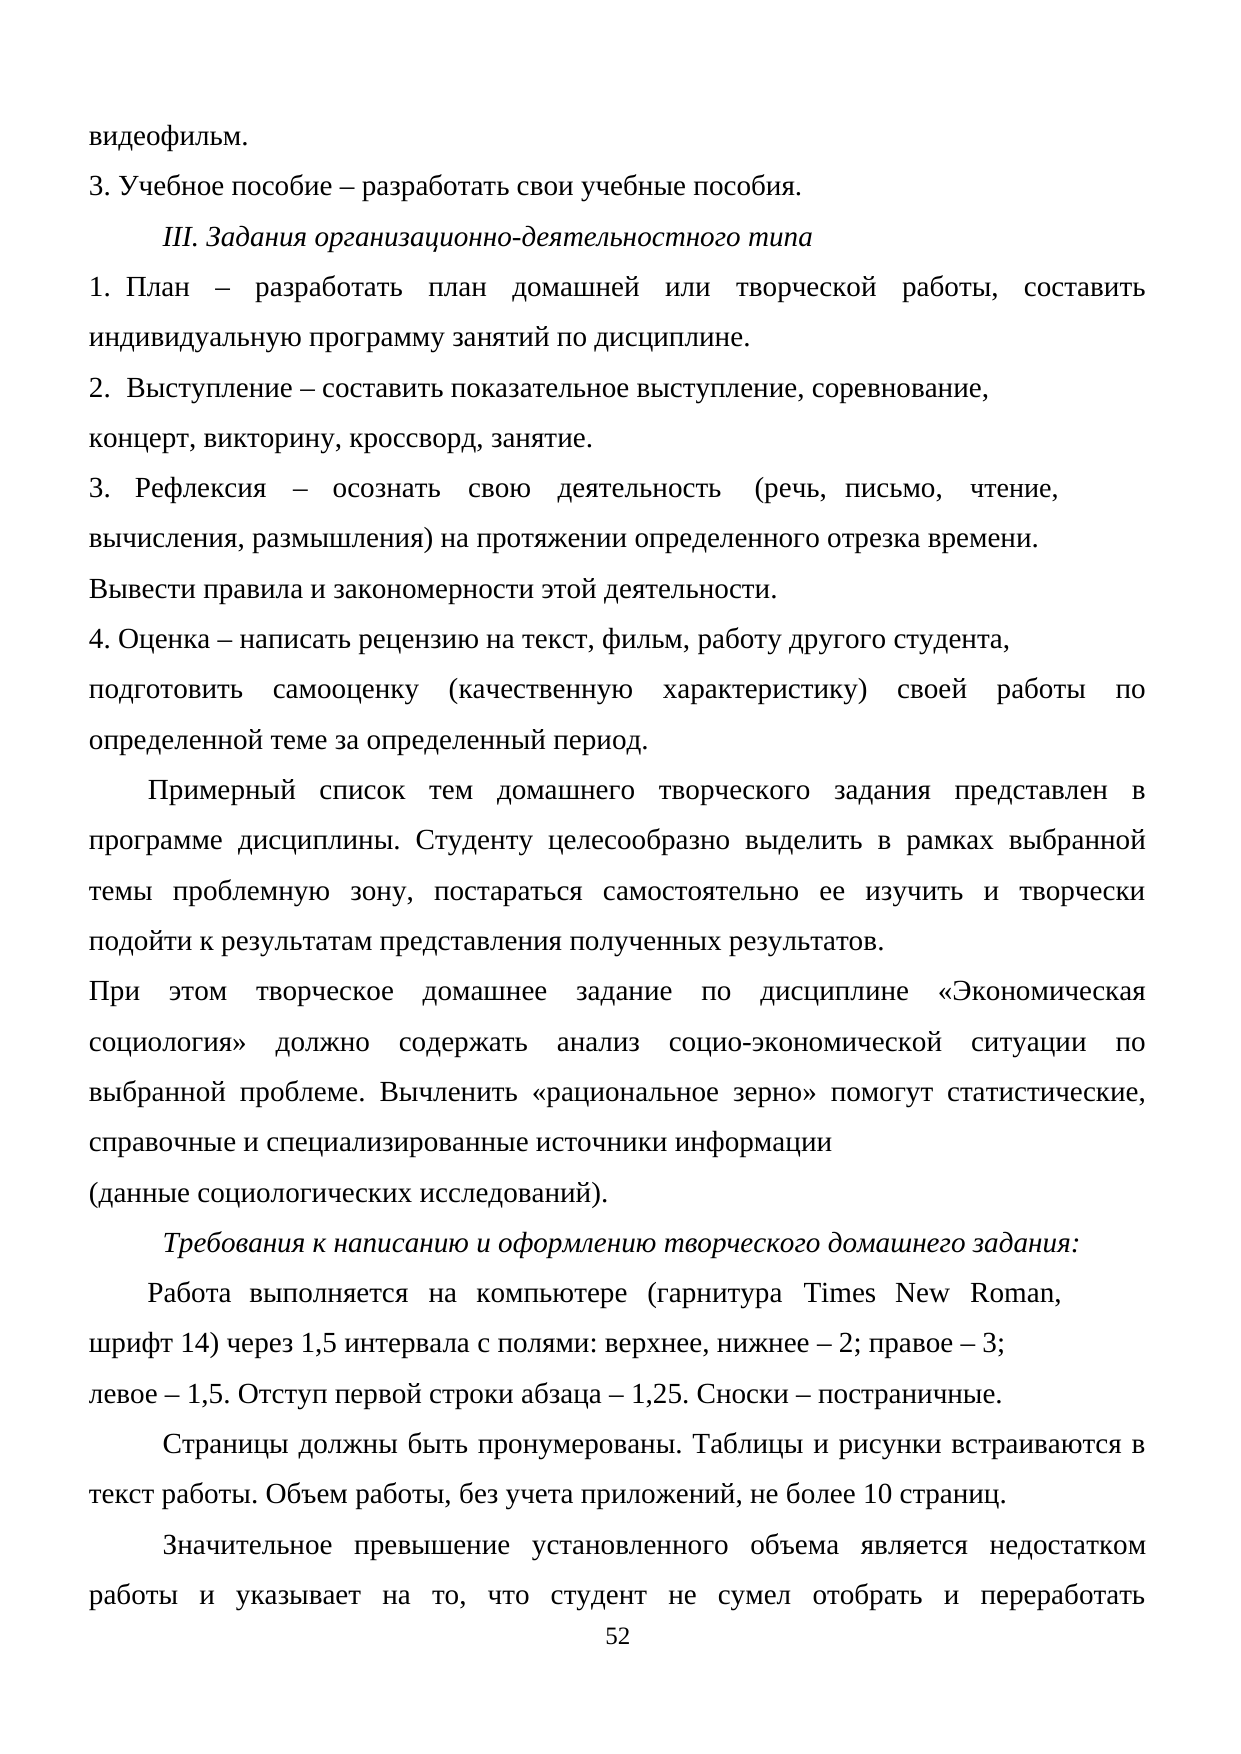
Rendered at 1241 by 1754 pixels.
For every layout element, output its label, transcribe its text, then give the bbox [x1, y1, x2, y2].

text Страницы должны быть пронумерованы. Таблицы и рисунки встраиваются в текст работы. Объем работы, без учета приложений, не более 10 страниц. [89, 1426, 1147, 1510]
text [89, 1527, 1147, 1611]
text Требования к написанию и оформлению творческого домашнего задания: [89, 1225, 1147, 1258]
text 4. Оценка – написать рецензию на текст, фильм, работу другого студента, [89, 621, 1147, 655]
text подготовить самооценку (качественную характеристику) своей работы по определенной теме за определенный период. [89, 672, 1147, 755]
list Выступление – составить показательное выступление, соревнование, [89, 370, 1147, 403]
list План – разработать план домашней или творческой работы, составить индивидуальную программу занятий по дисциплине. [89, 269, 1147, 353]
text Работа выполняется на компьютере (гарнитура Times New Roman, [147, 1275, 1147, 1309]
text При этом творческое домашнее задание по дисциплине «Экономическая социология» должно содержать анализ социо-экономической ситуации по выбранной проблеме. Вычленить «рациональное зерно» помогут статистические, справочные и специализированные источники информации [89, 973, 1147, 1158]
text вычисления, размышления) на протяжении определенного отрезка времени. [89, 521, 1147, 554]
text левое – 1,5. Отступ первой строки абзаца – 1,25. Сноски – постраничные. [89, 1376, 1147, 1409]
text (данные социологических исследований). [89, 1175, 1147, 1208]
text видеофильм. [89, 118, 1147, 152]
text концерт, викторину, кроссворд, занятие. [89, 420, 1147, 453]
text 3. Рефлексия – осознать свою деятельность (речь, письмо, чтение, [89, 470, 1147, 504]
text III. Задания организационно-деятельностного типа [89, 219, 1147, 252]
text 3. Учебное пособие – разработать свои учебные пособия. [89, 168, 1147, 202]
text Примерный список тем домашнего творческого задания представлен в программе дисциплины. Студенту целесообразно выделить в рамках выбранной темы проблемную зону, постараться самостоятельно ее изучить и творчески подойти к результатам представления полученных результатов. [89, 772, 1147, 957]
text Вывести правила и закономерности этой деятельности. [89, 571, 1147, 604]
text шрифт 14) через 1,5 интервала с полями: верхнее, нижнее – 2; правое – 3; [89, 1326, 1147, 1359]
